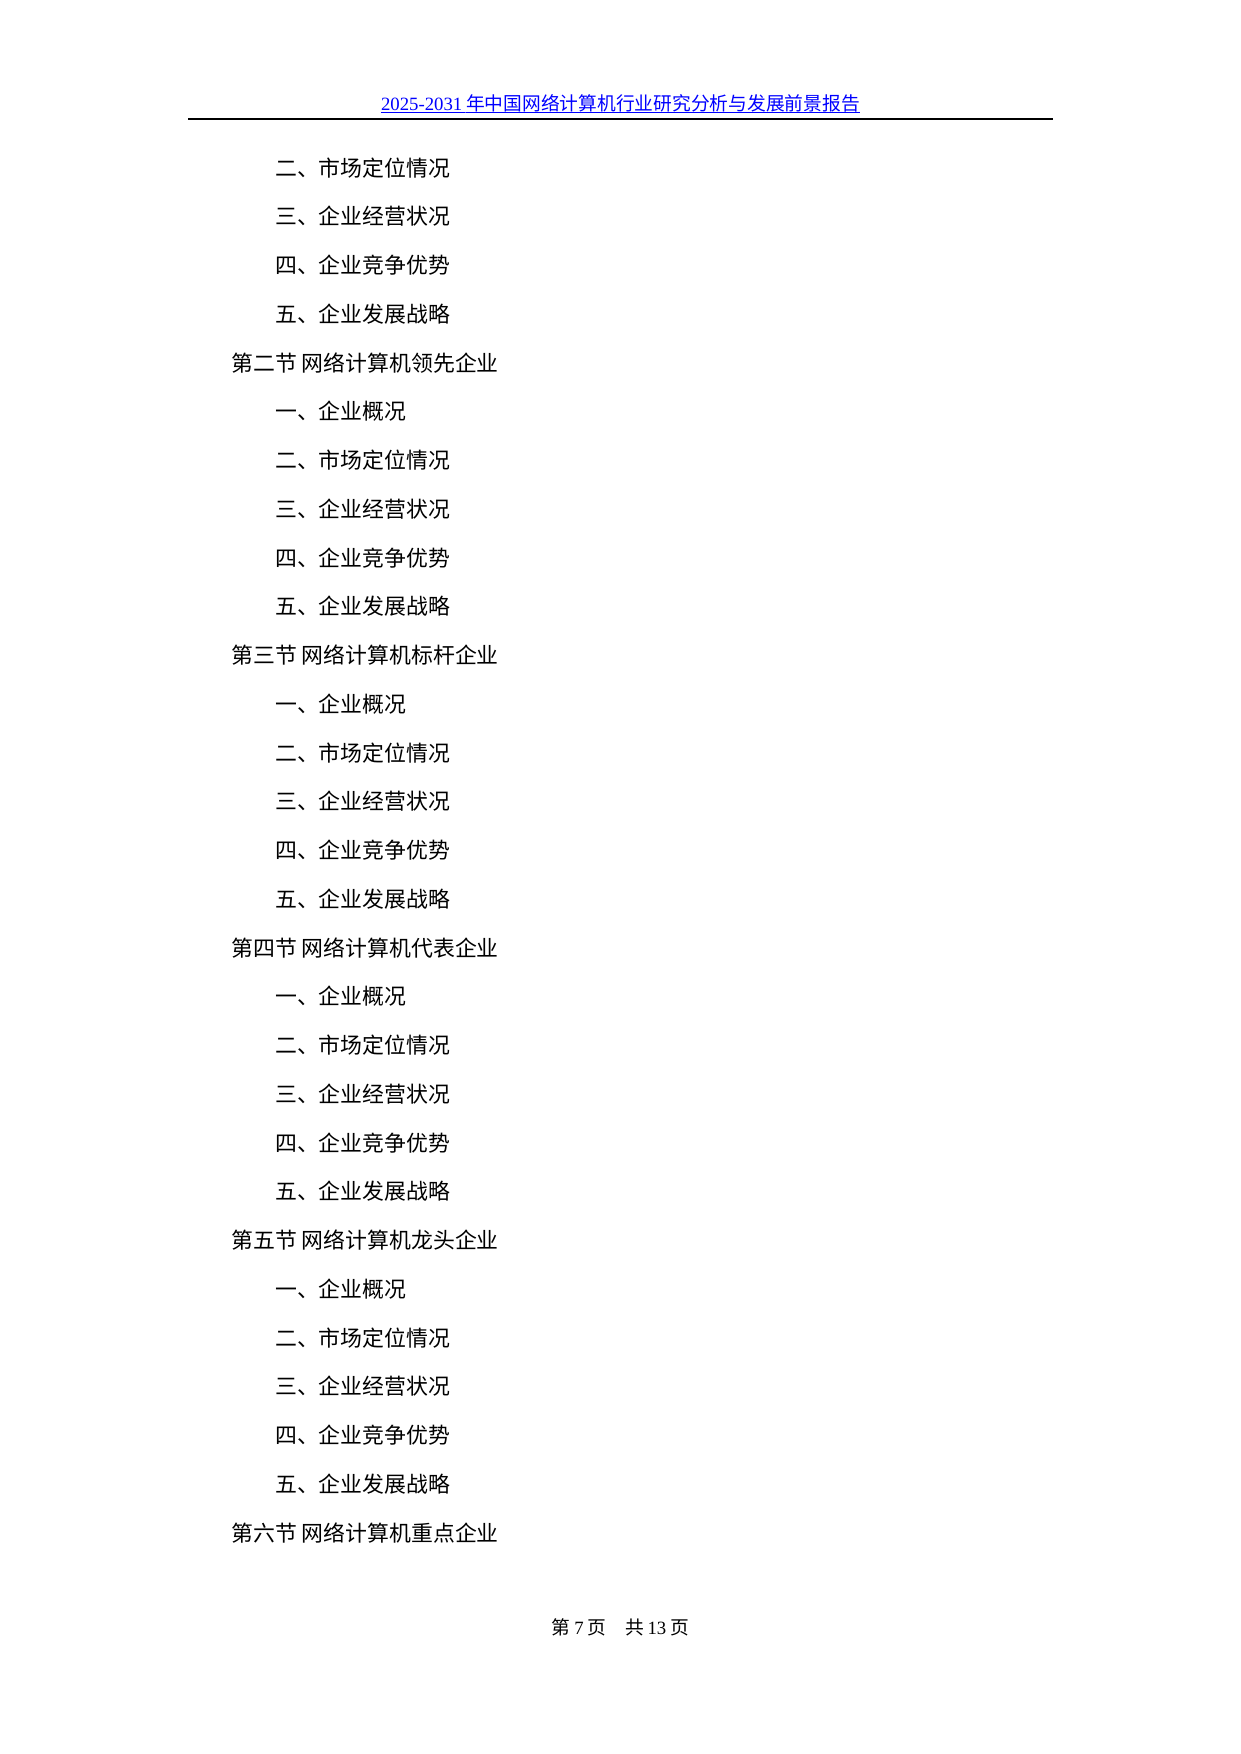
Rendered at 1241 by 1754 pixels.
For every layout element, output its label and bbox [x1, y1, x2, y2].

text [187, 150, 1053, 1548]
